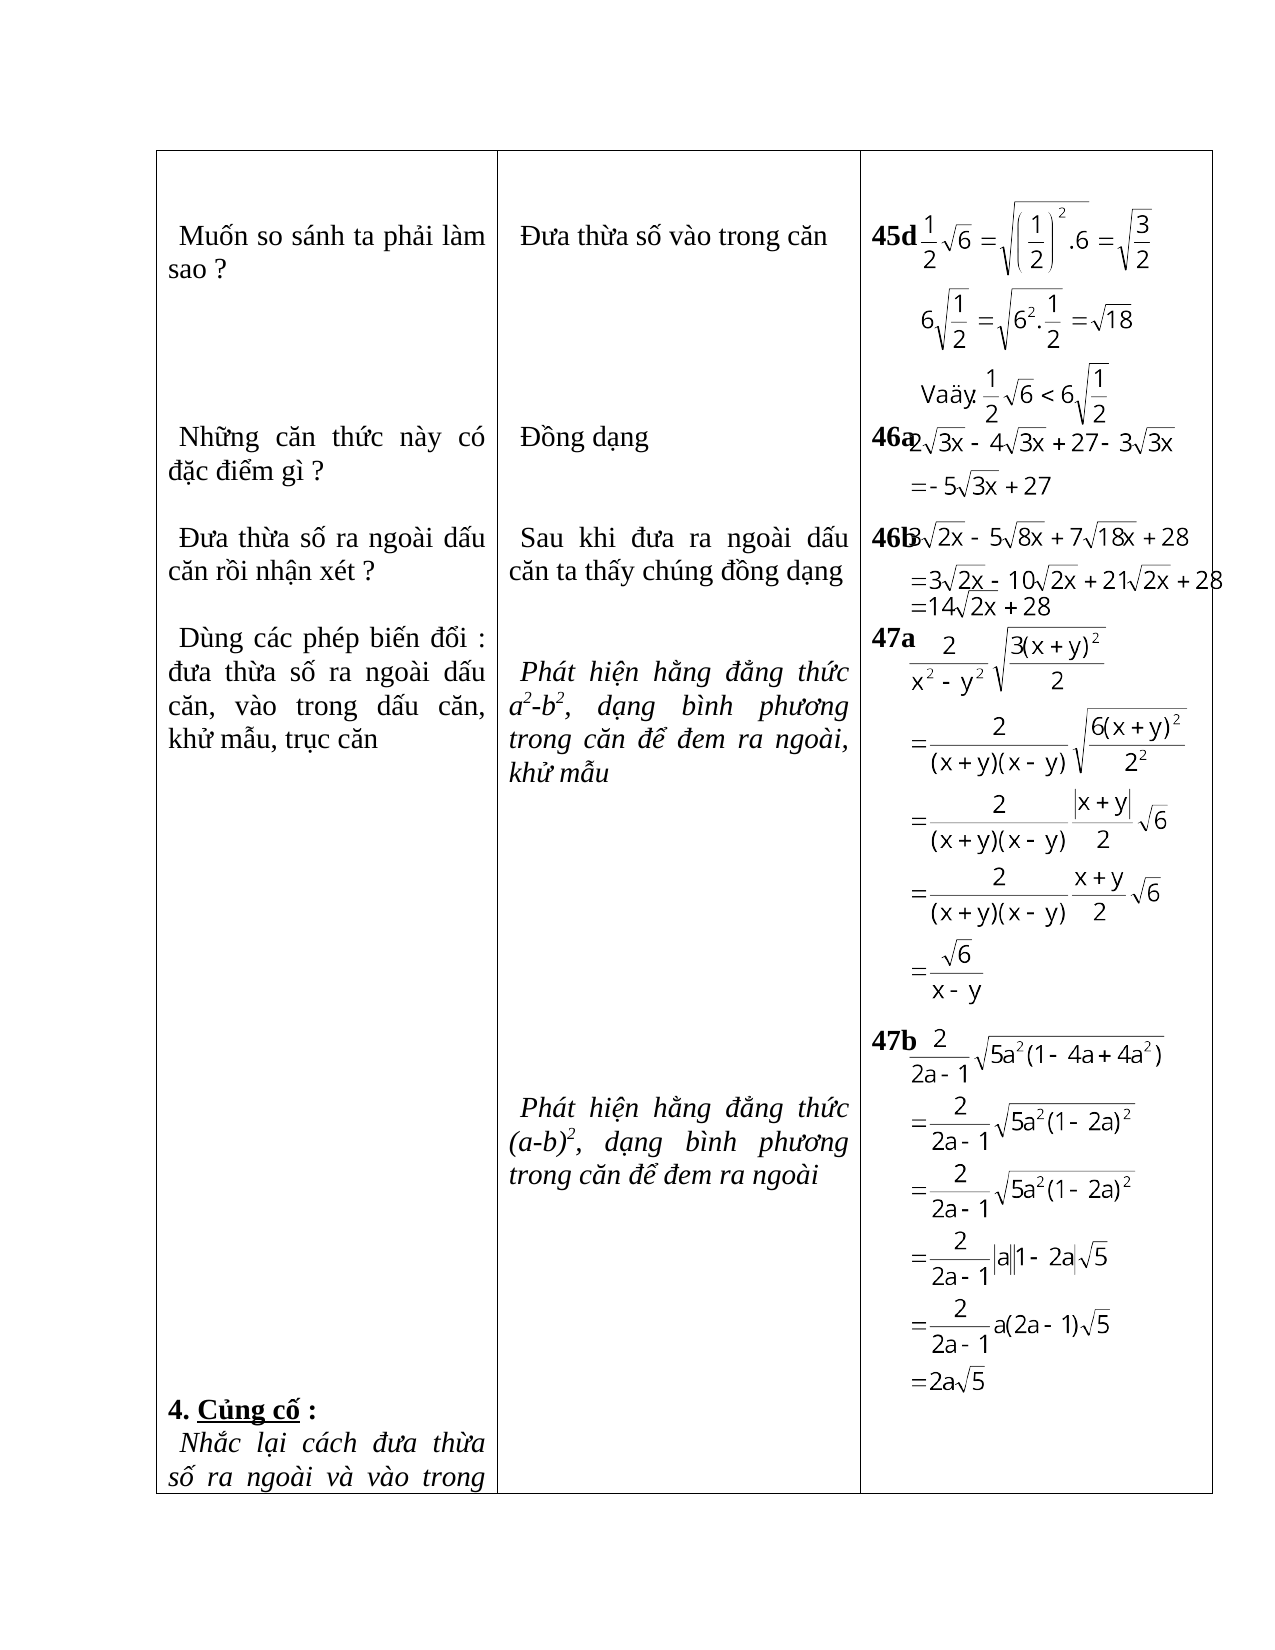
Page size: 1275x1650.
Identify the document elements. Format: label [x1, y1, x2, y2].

table_cell [498, 151, 860, 1493]
table_cell [157, 151, 497, 1493]
table_cell [861, 151, 1212, 1493]
